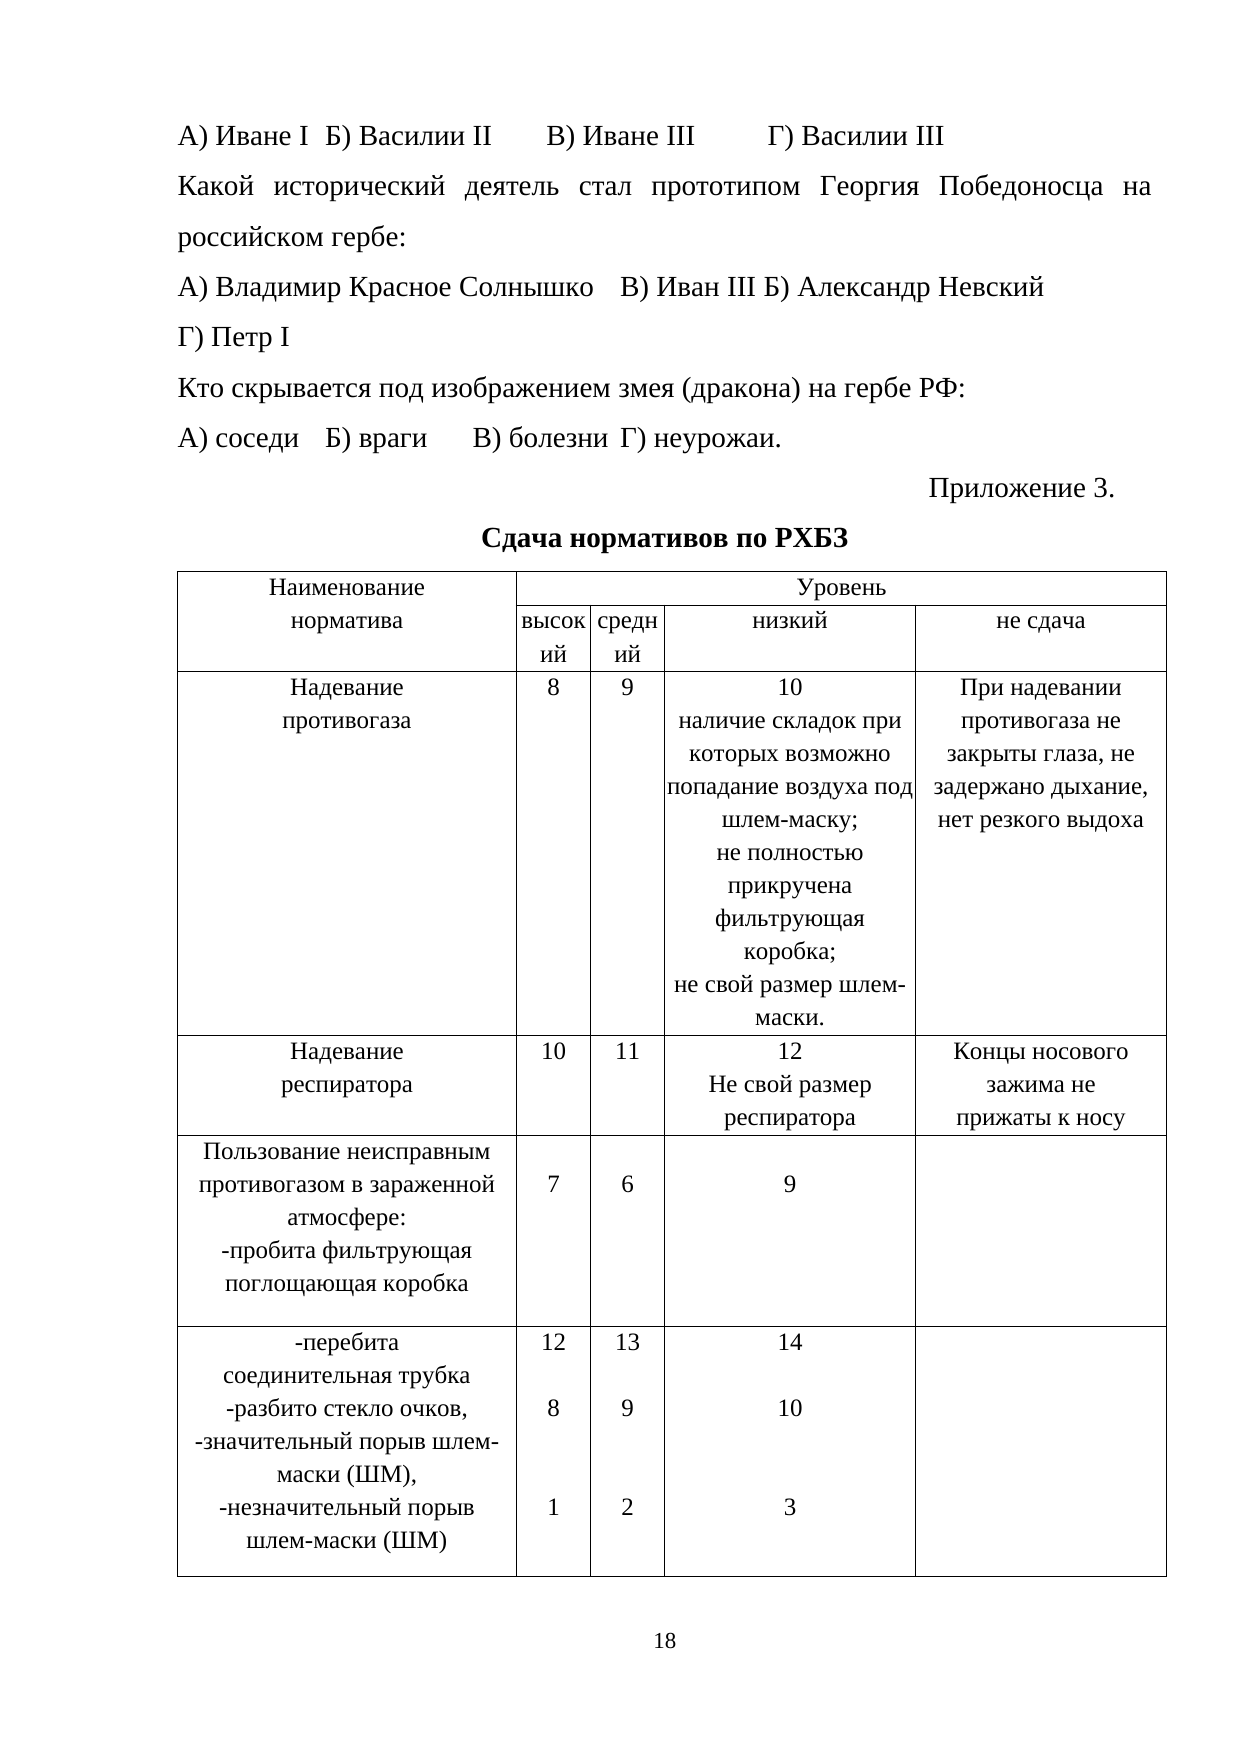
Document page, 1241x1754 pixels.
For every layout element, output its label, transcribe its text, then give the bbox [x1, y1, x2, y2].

table_cell не сдача [916, 606, 1166, 671]
table_cell средний [591, 606, 664, 671]
table_cell Концы носового зажима не прижаты к носу [916, 1036, 1166, 1135]
table_cell [916, 1136, 1166, 1326]
table_cell 9 [665, 1136, 915, 1326]
table_cell 10 [517, 1036, 590, 1135]
text Сдача нормативов по РХБЗ [177, 521, 1152, 554]
text А) Иване I Б) Василии II В) Иване III Г) Василии III [177, 118, 1152, 152]
table_cell 10 наличие складок при которых возможно попадание воздуха под шлем-маску; не полностью прикручена фильтрующая коробка; не свой размер шлем-маски. [665, 672, 915, 1035]
table_cell 12 Не свой размер респиратора [665, 1036, 915, 1135]
table_header Наименование норматива [178, 572, 516, 671]
table_cell низкий [665, 606, 915, 671]
text Приложение 3. [177, 470, 1152, 504]
table_cell 11 [591, 1036, 664, 1135]
table_cell 7 [517, 1136, 590, 1326]
table_cell 9 [591, 672, 664, 1035]
table_cell [916, 1327, 1166, 1576]
table_cell 6 [591, 1136, 664, 1326]
table_cell высокий [517, 606, 590, 671]
table_cell Пользование неисправным противогазом в зараженной атмосфере: -пробита фильтрующая поглощающая коробка [178, 1136, 516, 1326]
table_cell -перебита соединительная трубка -разбито стекло очков, -значительный порыв шлем-маски (ШМ), -незначительный порыв шлем-маски (ШМ) [178, 1327, 516, 1576]
table_cell Надевание противогаза [178, 672, 516, 1035]
table_cell При надевании противогаза не закрыты глаза, не задержано дыхание, нет резкого выдоха [916, 672, 1166, 1035]
text Г) Петр I [177, 319, 1152, 353]
table_header Уровень [517, 572, 1166, 604]
text А) соседи Б) враги В) болезни Г) неурожаи. [177, 420, 1152, 453]
text А) Владимир Красное Солнышко В) Иван III Б) Александр Невский [177, 269, 1152, 303]
text Кто скрывается под изображением змея (дракона) на гербе РФ: [177, 370, 1152, 403]
table_cell Надевание респиратора [178, 1036, 516, 1135]
table_cell 13 9 2 [591, 1327, 664, 1576]
table_cell 14 10 3 [665, 1327, 915, 1576]
table_cell 8 [517, 672, 590, 1035]
table_cell 12 8 1 [517, 1327, 590, 1576]
text Какой исторический деятель стал прототипом Георгия Победоносца на российском гербе: [177, 168, 1152, 252]
